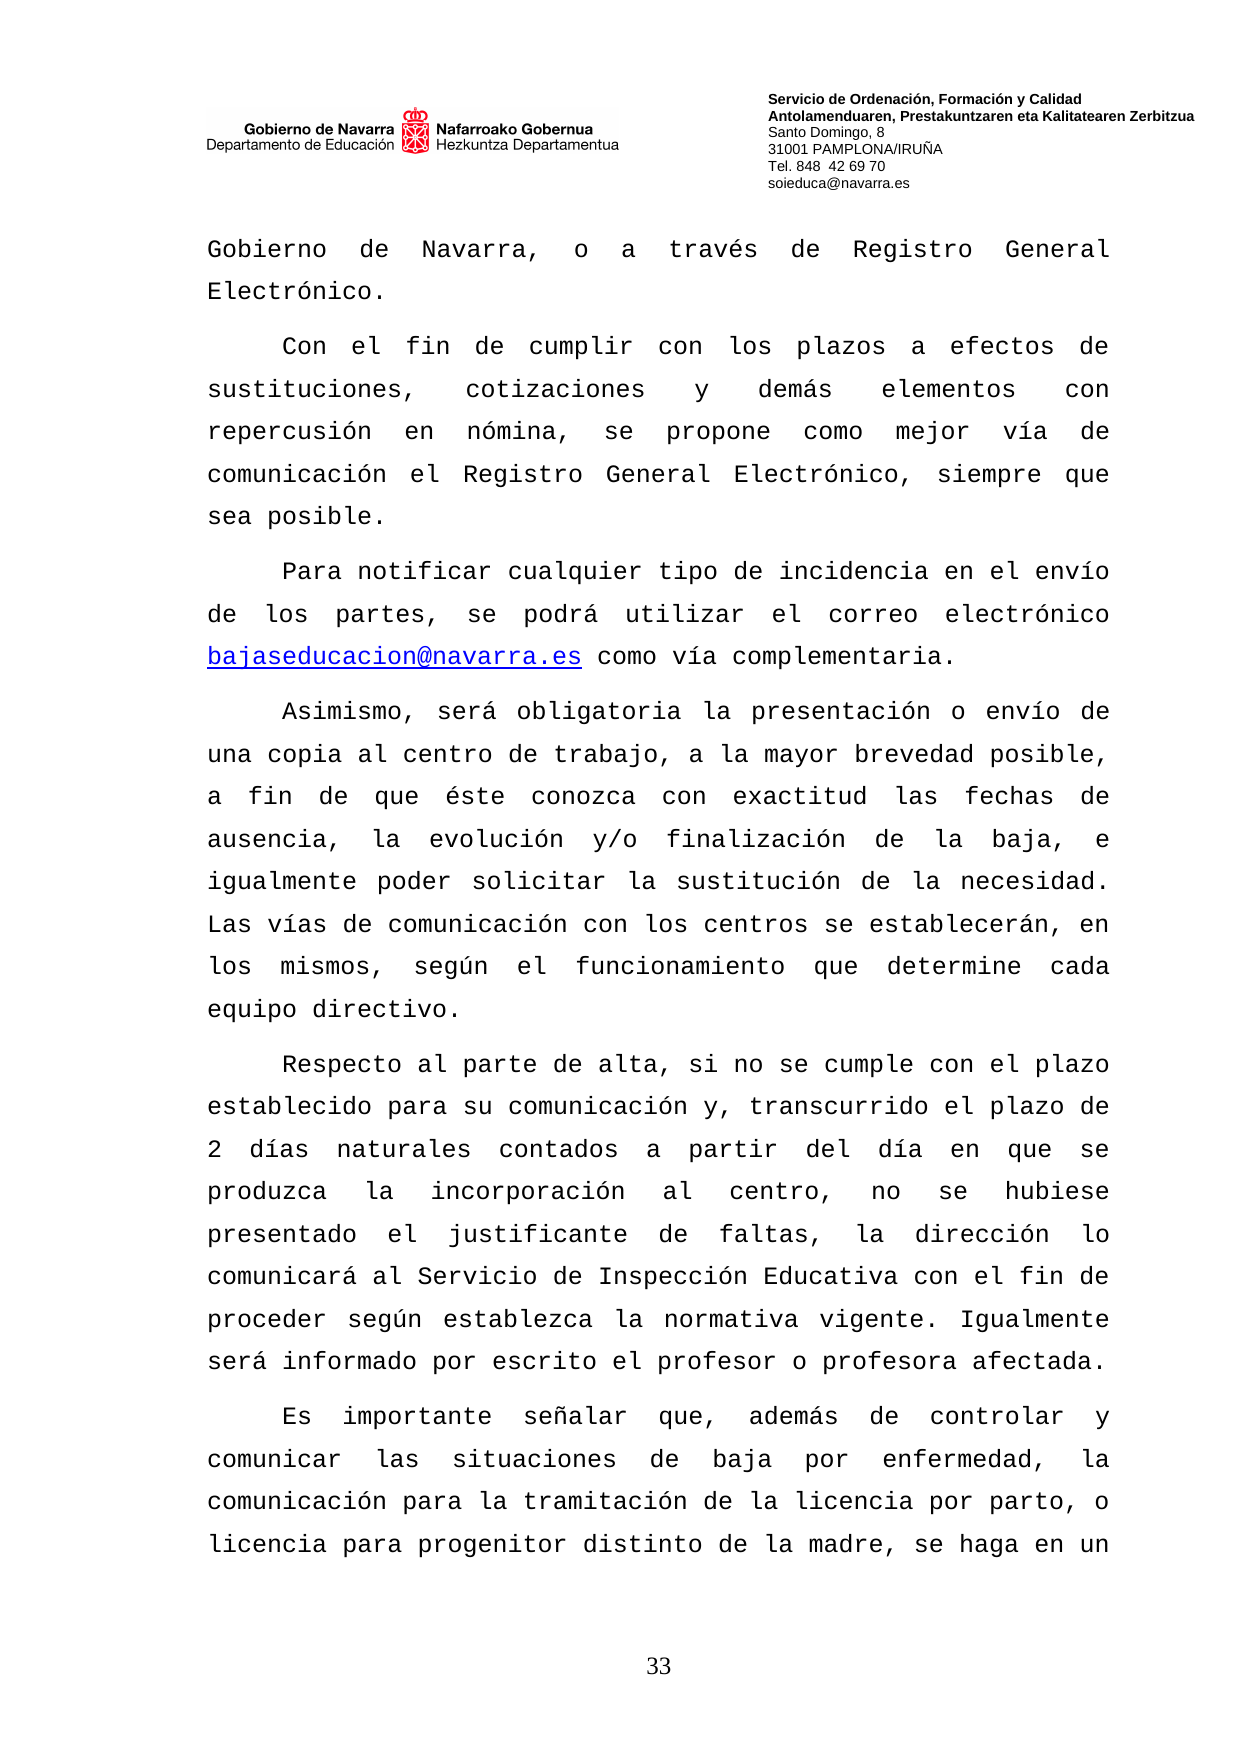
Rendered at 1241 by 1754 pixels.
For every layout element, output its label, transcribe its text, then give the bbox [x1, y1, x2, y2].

text Para notificar cualquier tipo de incidencia en el envío de los partes, se podrá utilizar el correo electrónico bajaseducacion@navarra.es como vía complementaria. [207, 559, 1110, 672]
text Respecto al parte de alta, si no se cumple con el plazo establecido para su comunicación y, transcurrido el plazo de 2 días naturales contados a partir del día en que se produzca la incorporación al centro, no se hubiese presentado el justificante de faltas, la dirección lo comunicará al Servicio de Inspección Educativa con el fin de proceder según establezca la normativa vigente. Igualmente será informado por escrito el profesor o profesora afectada. [207, 1051, 1110, 1377]
text Asimismo, será obligatoria la presentación o envío de una copia al centro de trabajo, a la mayor brevedad posible, a fin de que éste conozca con exactitud las fechas de ausencia, la evolución y/o finalización de la baja, e igualmente poder solicitar la sustitución de la necesidad. Las vías de comunicación con los centros se establecerán, en los mismos, según el funcionamiento que determine cada equipo directivo. [207, 699, 1110, 1024]
picture [206, 107, 619, 154]
text Con el fin de cumplir con los plazos a efectos de sustituciones, cotizaciones y demás elementos con repercusión en nómina, se propone como mejor vía de comunicación el Registro General Electrónico, siempre que sea posible. [207, 334, 1110, 532]
